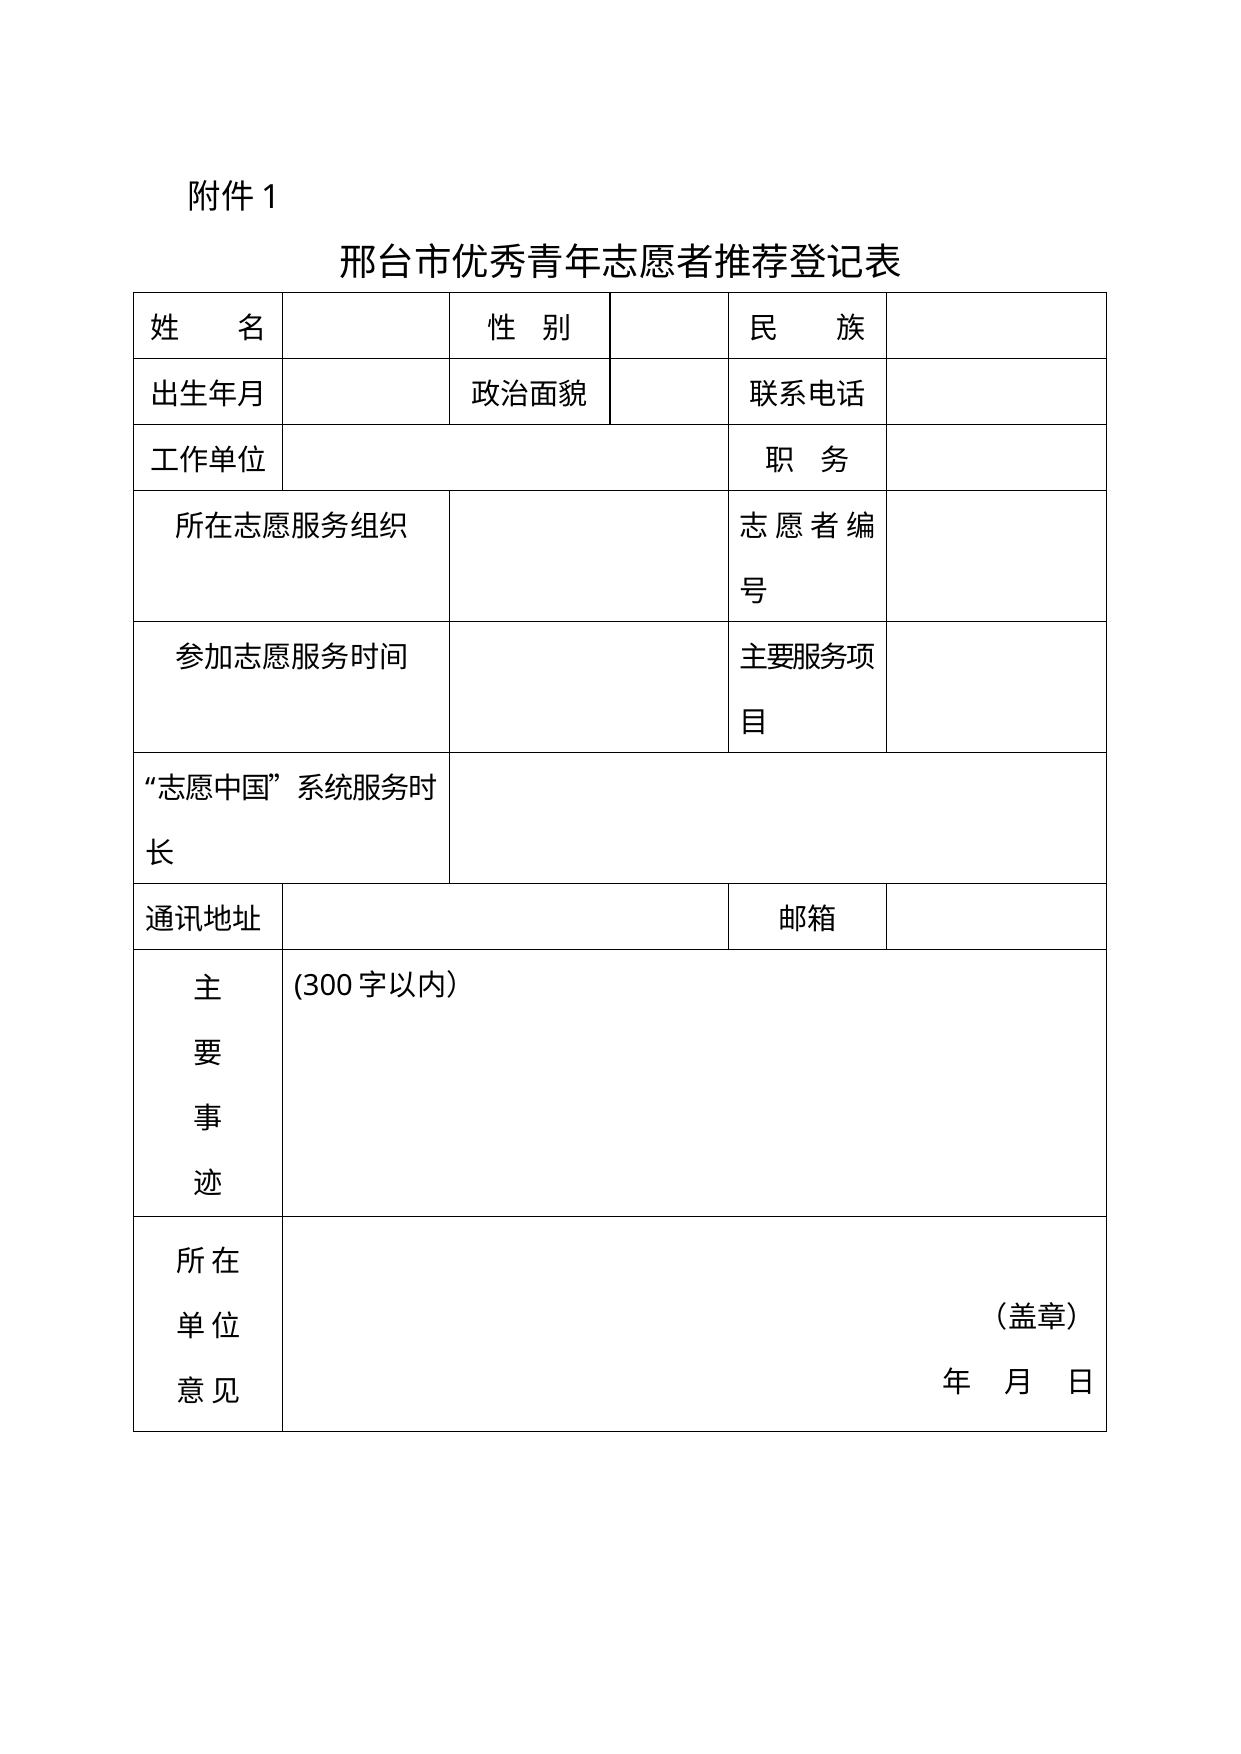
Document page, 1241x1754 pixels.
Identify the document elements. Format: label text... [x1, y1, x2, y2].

table_cell 主 要 事 迹 [134, 950, 282, 1216]
table_cell [611, 359, 728, 424]
table_cell 政治面貌 [450, 359, 609, 424]
table_cell [887, 884, 1106, 949]
table_header [611, 293, 728, 358]
table_header [887, 293, 1106, 358]
table_cell （盖章） 年 月 日 [283, 1217, 1106, 1431]
table_header [283, 293, 449, 358]
table_cell [887, 359, 1106, 424]
table_header 性 别 [450, 293, 609, 358]
table_cell [450, 753, 1106, 883]
table_cell 所 在 单 位 意 见 [134, 1217, 282, 1431]
table_cell [450, 491, 728, 621]
table_header 民 族 [729, 293, 886, 358]
table_cell [887, 425, 1106, 490]
text 附件1 [187, 162, 1053, 227]
table_cell 工作单位 [134, 425, 282, 490]
table_cell 联系电话 [729, 359, 886, 424]
table_header 姓 名 [134, 293, 282, 358]
table_cell 所在志愿服务组织 [134, 491, 449, 621]
table_cell “志愿中国”系统服务时长 [134, 753, 449, 883]
table_cell (300字以内） [283, 950, 1106, 1216]
table_cell 参加志愿服务时间 [134, 622, 449, 752]
table_cell [283, 425, 728, 490]
table_cell [887, 622, 1106, 752]
table_cell 通讯地址 [134, 884, 282, 949]
table_cell [283, 884, 728, 949]
table_cell [450, 622, 728, 752]
table_cell 主要服务项目 [729, 622, 886, 752]
text 邢台市优秀青年志愿者推荐登记表 [187, 227, 1053, 292]
table_cell [283, 359, 449, 424]
table_cell [887, 491, 1106, 621]
table_cell 出生年月 [134, 359, 282, 424]
table_cell 职 务 [729, 425, 886, 490]
table_cell 邮箱 [729, 884, 886, 949]
table_cell 志愿者编号 [729, 491, 886, 621]
